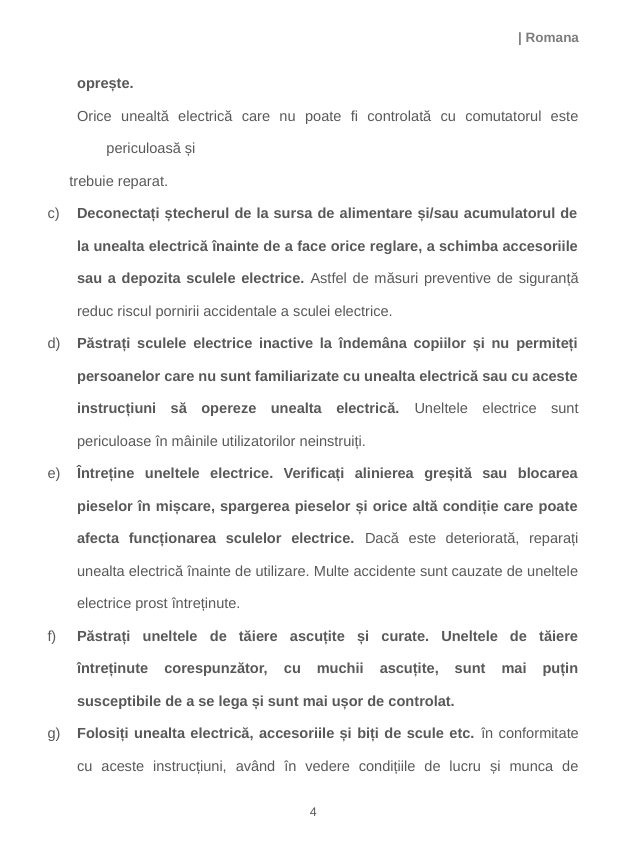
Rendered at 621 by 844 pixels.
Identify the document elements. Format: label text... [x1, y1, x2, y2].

text Orice unealtă electrică care nu poate fi controlată cu comutatorul este periculoasă și [77, 100, 579, 165]
text trebuie reparat. [69, 165, 579, 197]
text d) Păstrați sculele electrice inactive la îndemâna copiilor și nu permiteți persoanelor care nu sunt familiarizate cu unealta electrică sau cu aceste instrucțiuni să opereze unealta electrică. Uneltele electrice sunt periculoase în mâinile utilizatorilor neinstruiți. [47, 327, 579, 457]
text c) Deconectați ștecherul de la sursa de alimentare și/sau acumulatorul de la unealta electrică înainte de a face orice reglare, a schimba accesoriile sau a depozita sculele electrice. Astfel de măsuri preventive de siguranță reduc riscul pornirii accidentale a sculei electrice. [47, 197, 579, 327]
text e) Întreține uneltele electrice. Verificați alinierea greșită sau blocarea pieselor în mișcare, spargerea pieselor și orice altă condiție care poate afecta funcționarea sculelor electrice. Dacă este deteriorată, reparați unealta electrică înainte de utilizare. Multe accidente sunt cauzate de uneltele electrice prost întreținute. [47, 457, 579, 620]
text b) Nu folosiți unealta electrică dacă întrerupătorul nu o pornește și nu o oprește. [47, 67, 579, 100]
text f) Păstrați uneltele de tăiere ascuțite și curate. Uneltele de tăiere întreținute corespunzător, cu muchii ascuțite, sunt mai puțin susceptibile de a se lega și sunt mai ușor de controlat. [47, 620, 579, 717]
